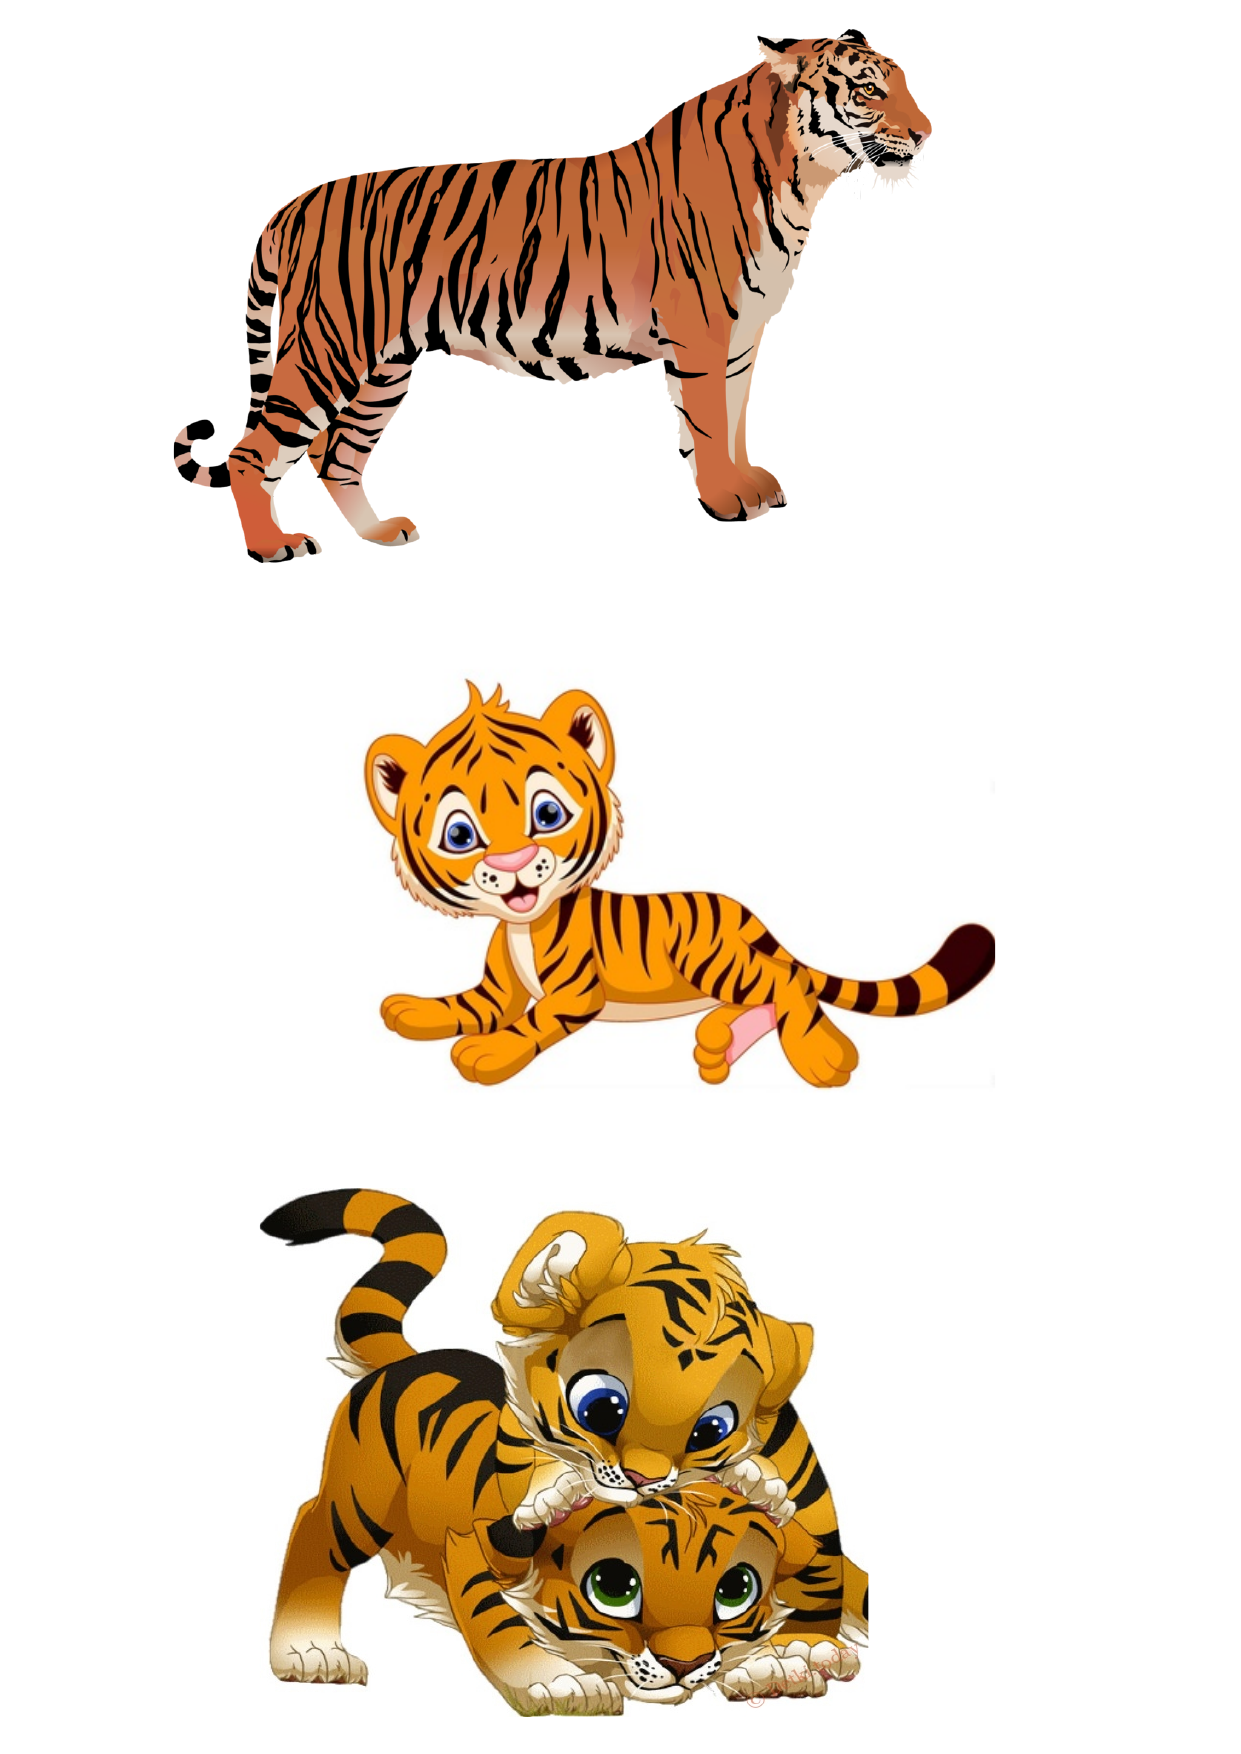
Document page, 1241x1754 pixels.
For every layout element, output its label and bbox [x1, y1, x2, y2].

picture [259, 1188, 869, 1717]
picture [173, 29, 932, 563]
picture [73, 595, 996, 1186]
